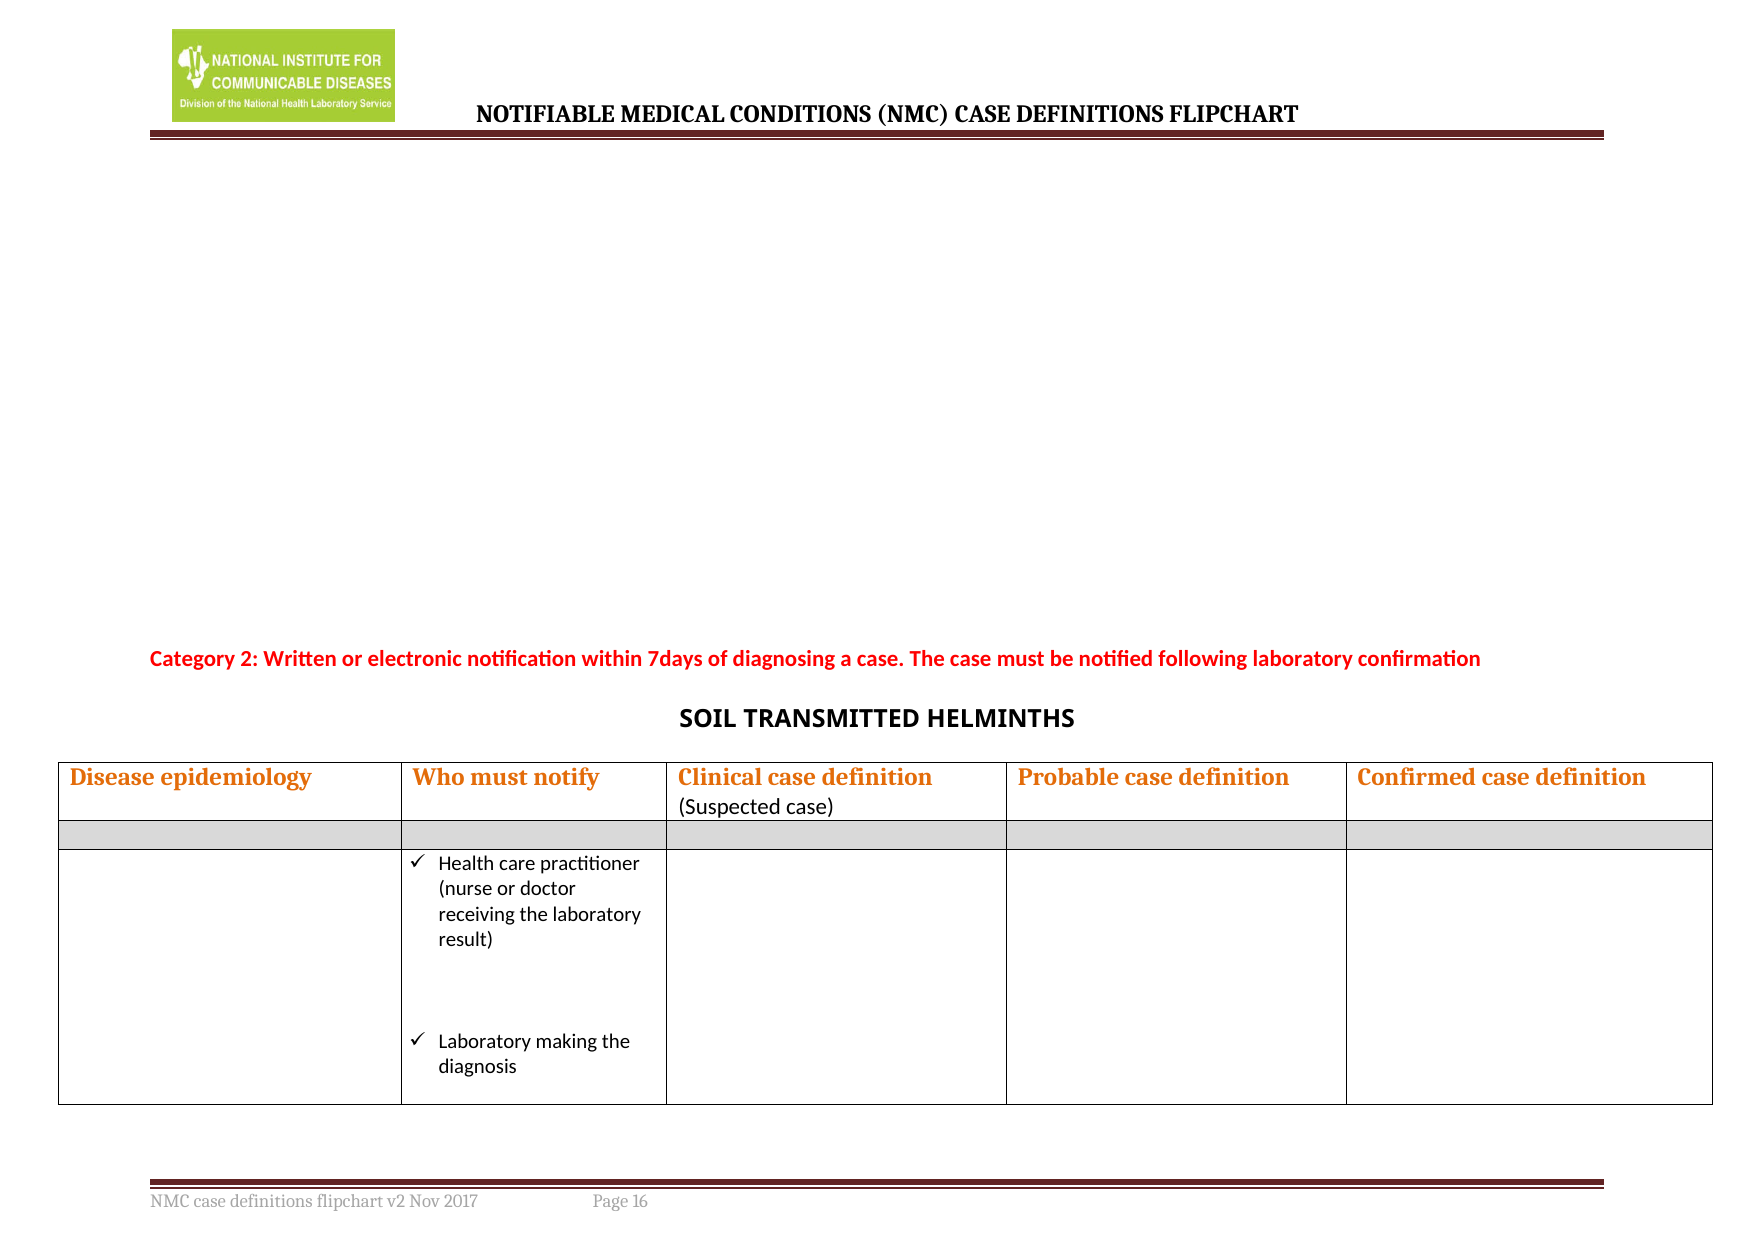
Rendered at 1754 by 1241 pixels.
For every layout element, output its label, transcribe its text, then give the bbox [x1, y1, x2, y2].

table_header Disease epidemiology [59, 763, 401, 820]
picture [172, 29, 395, 122]
table_cell [59, 850, 401, 1104]
table_cell Health care practitioner (nurse or doctor receiving the laboratory result) Laboratory making the diagnosis [402, 850, 666, 1104]
table_cell [59, 821, 401, 849]
table_cell [667, 821, 1006, 849]
table_header Probable case definition [1007, 763, 1346, 820]
table_header Who must notify [402, 763, 666, 820]
table_cell [1347, 821, 1712, 849]
table_cell [1007, 821, 1346, 849]
table_cell [1347, 850, 1712, 1104]
table_cell [402, 821, 666, 849]
table_cell [1007, 850, 1346, 1104]
table_header Confirmed case definition [1347, 763, 1712, 820]
table_cell [667, 850, 1006, 1104]
text SOIL TRANSMITTED HELMINTHS [150, 700, 1604, 734]
table_header Clinical case definition (Suspected case) [667, 763, 1006, 820]
text Category 2: Written or electronic notification within 7days of diagnosing a case. The case must be notified following laboratory confirmation [150, 644, 1604, 672]
